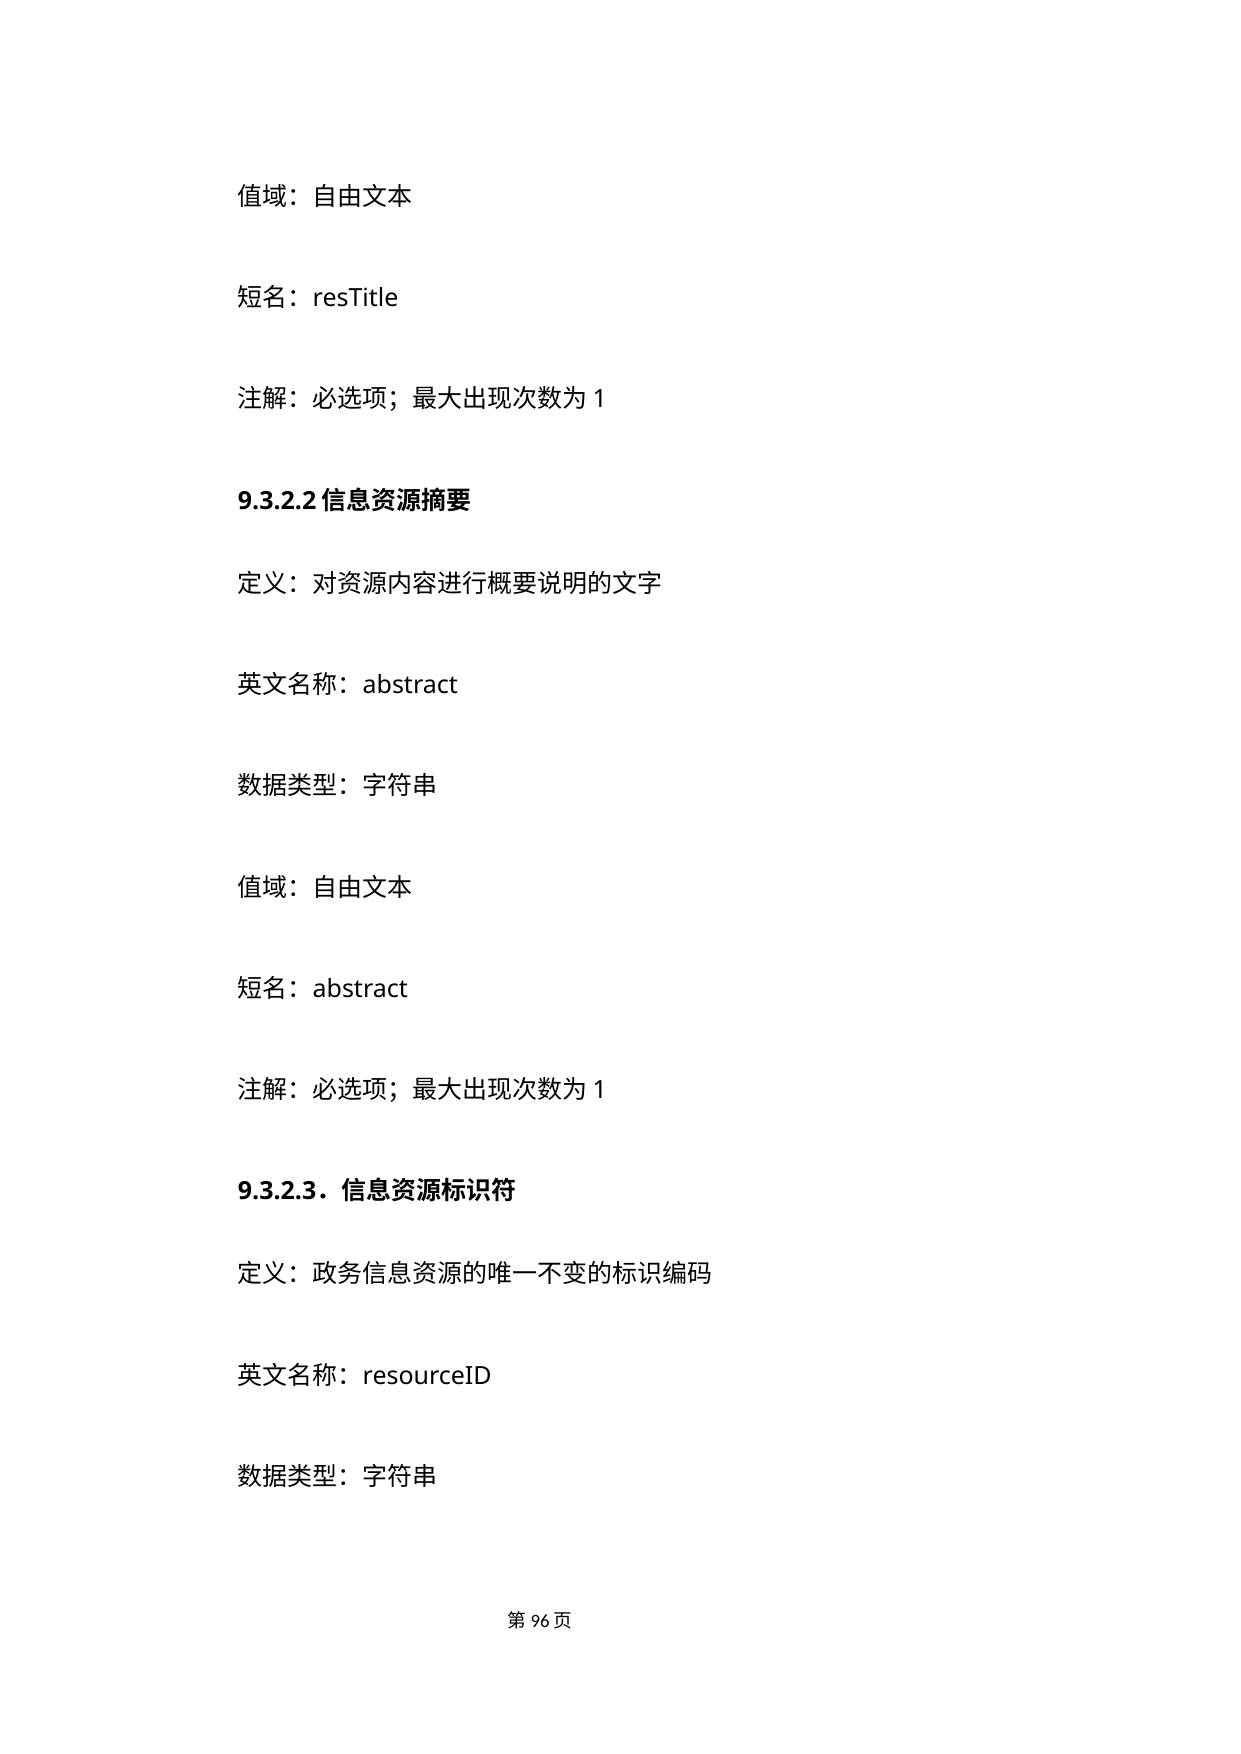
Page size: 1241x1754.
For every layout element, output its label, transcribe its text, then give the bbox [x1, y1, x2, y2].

text 英文名称：resourceID [187, 1341, 1053, 1406]
text 短名：resTitle [187, 263, 1053, 328]
text 值域：自由文本 [187, 853, 1053, 918]
text 定义：对资源内容进行概要说明的文字 [187, 549, 1053, 614]
text 9.3.2.3．信息资源标识符 [187, 1156, 1053, 1221]
text 注解：必选项；最大出现次数为1 [187, 364, 1053, 429]
text 短名：abstract [187, 954, 1053, 1019]
text 定义：政务信息资源的唯一不变的标识编码 [187, 1239, 1053, 1304]
text 注解：必选项；最大出现次数为1 [187, 1055, 1053, 1120]
text 英文名称：abstract [187, 650, 1053, 715]
text 9.3.2.2信息资源摘要 [187, 466, 1053, 531]
text 数据类型：字符串 [187, 1442, 1053, 1507]
text 值域：自由文本 [187, 162, 1053, 227]
text 数据类型：字符串 [187, 751, 1053, 816]
